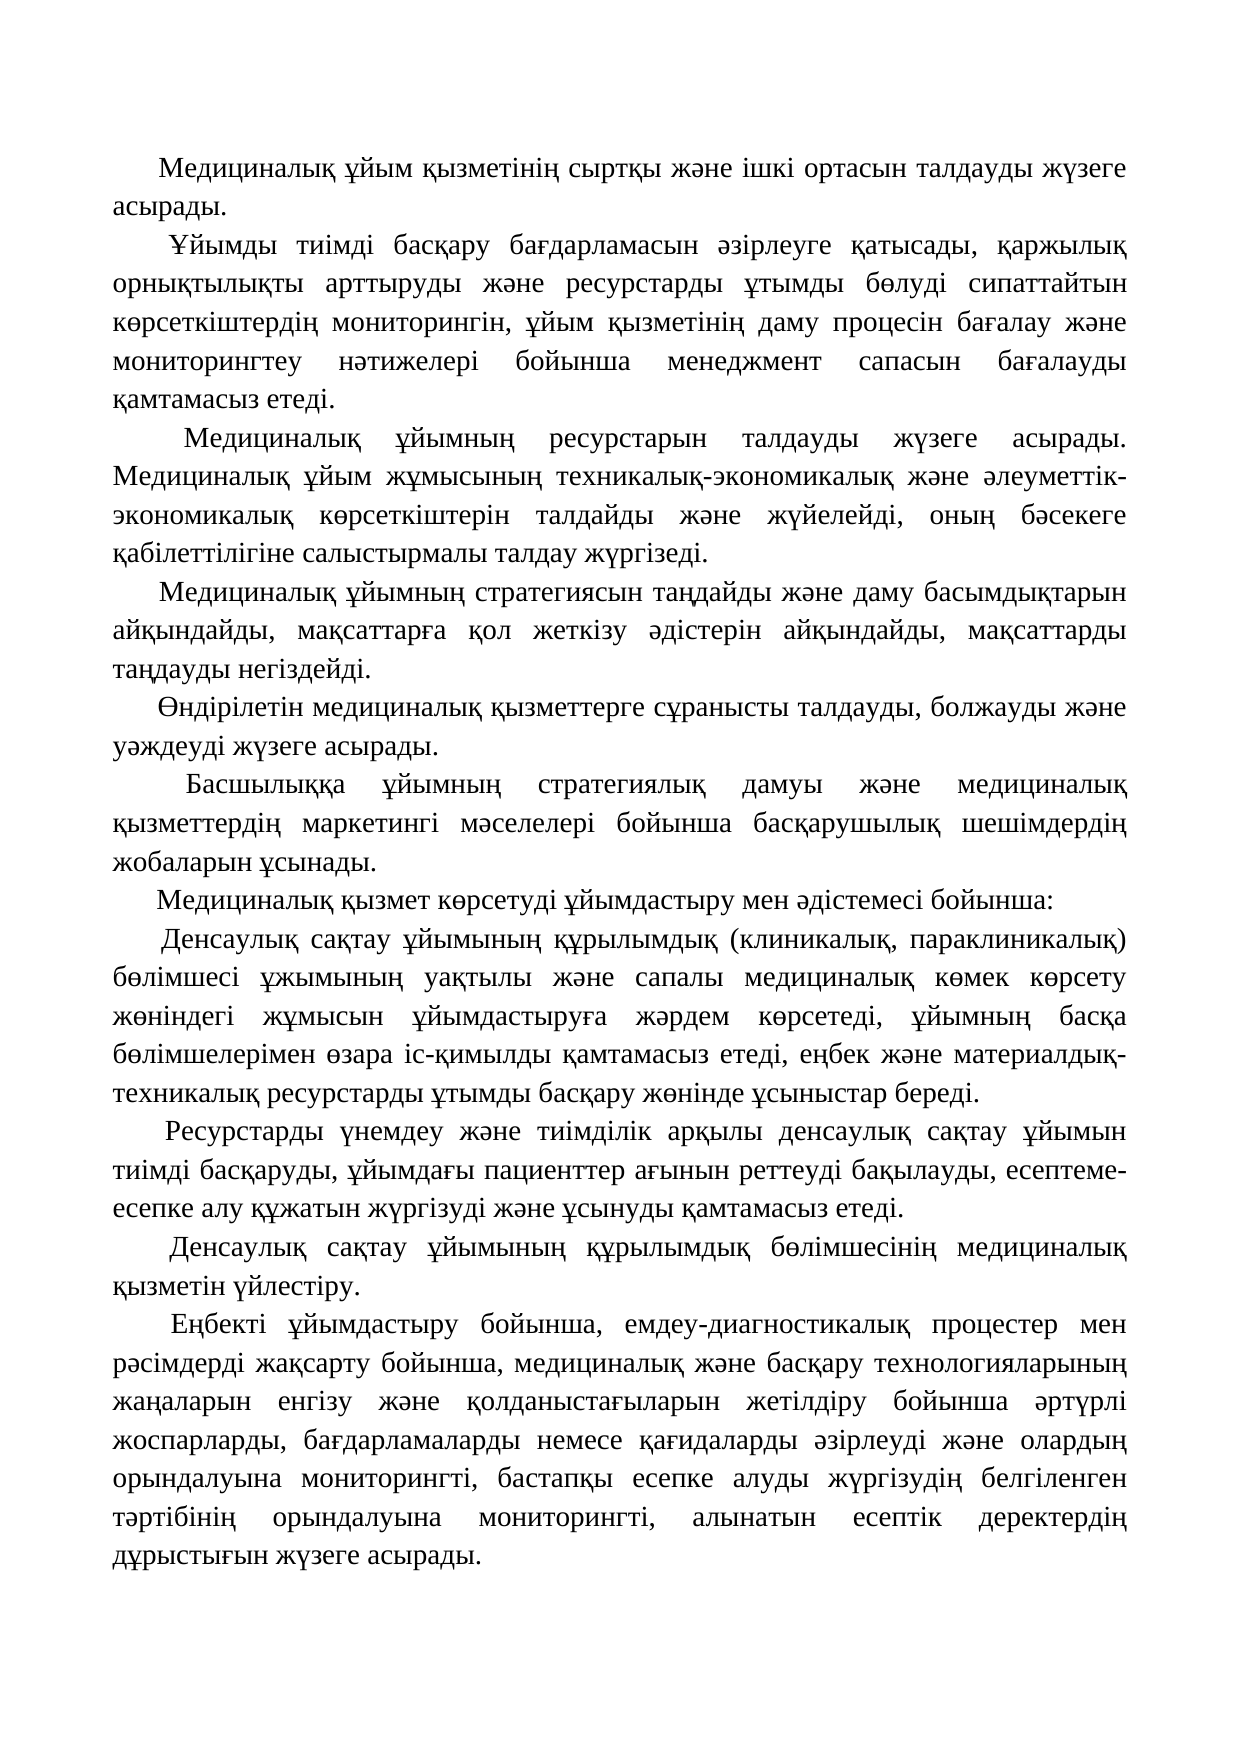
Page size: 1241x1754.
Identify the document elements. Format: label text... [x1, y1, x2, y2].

text Медициналық ұйымның стратегиясын таңдайды және даму басымдықтарын айқындайды, мақсаттарға қол жеткізу әдістерін айқындайды, мақсаттарды таңдауды негіздейді. [112, 574, 1128, 684]
text Өндірілетін медициналық қызметтерге сұранысты талдауды, болжауды және уәждеуді жүзеге асырады. [112, 689, 1128, 762]
text Медициналық ұйым қызметінің сыртқы және ішкі ортасын талдауды жүзеге асырады. [112, 150, 1128, 222]
text Басшылыққа ұйымның стратегиялық дамуы және медициналық қызметтердің маркетингі мәселелері бойынша басқарушылық шешімдердің жобаларын ұсынады. [112, 767, 1128, 877]
text Еңбекті ұйымдастыру бойынша, емдеу-диагностикалық процестер мен рәсімдерді жақсарту бойынша, медициналық және басқару технологияларының жаңаларын енгізу және қолданыстағыларын жетілдіру бойынша әртүрлі жоспарларды, бағдарламаларды немесе қағидаларды әзірлеуді және олардың орындалуына мониторингті, бастапқы есепке алуды жүргізудің белгіленген тәртібінің орындалуына мониторингті, алынатын есептік деректердің дұрыстығын жүзеге асырады. [112, 1306, 1128, 1571]
text Ресурстарды үнемдеу және тиімділік арқылы денсаулық сақтау ұйымын тиімді басқаруды, ұйымдағы пациенттер ағынын реттеуді бақылауды, есептеме-есепке алу құжатын жүргізуді және ұсынуды қамтамасыз етеді. [112, 1113, 1128, 1224]
text Денсаулық сақтау ұйымының құрылымдық (клиникалық, параклиникалық) бөлімшесі ұжымының уақтылы және сапалы медициналық көмек көрсету жөніндегі жұмысын ұйымдастыруға жәрдем көрсетеді, ұйымның басқа бөлімшелерімен өзара іс-қимылды қамтамасыз етеді, еңбек және материалдық-техникалық ресурстарды ұтымды басқару жөнінде ұсыныстар береді. [112, 921, 1128, 1108]
text Медициналық ұйымның ресурстарын талдауды жүзеге асырады. Медициналық ұйым жұмысының техникалық-экономикалық және әлеуметтік-экономикалық көрсеткіштерін талдайды және жүйелейді, оның бәсекеге қабілеттілігіне салыстырмалы талдау жүргізеді. [112, 420, 1128, 569]
text Медициналық қызмет көрсетуді ұйымдастыру мен әдістемесі бойынша: [112, 882, 1128, 916]
text Денсаулық сақтау ұйымының құрылымдық бөлімшесінің медициналық қызметін үйлестіру. [112, 1229, 1128, 1301]
text Ұйымды тиімді басқару бағдарламасын әзірлеуге қатысады, қаржылық орнықтылықты арттыруды және ресурстарды ұтымды бөлуді сипаттайтын көрсеткіштердің мониторингін, ұйым қызметінің даму процесін бағалау және мониторингтеу нәтижелері бойынша менеджмент сапасын бағалауды қамтамасыз етеді. [112, 227, 1128, 415]
